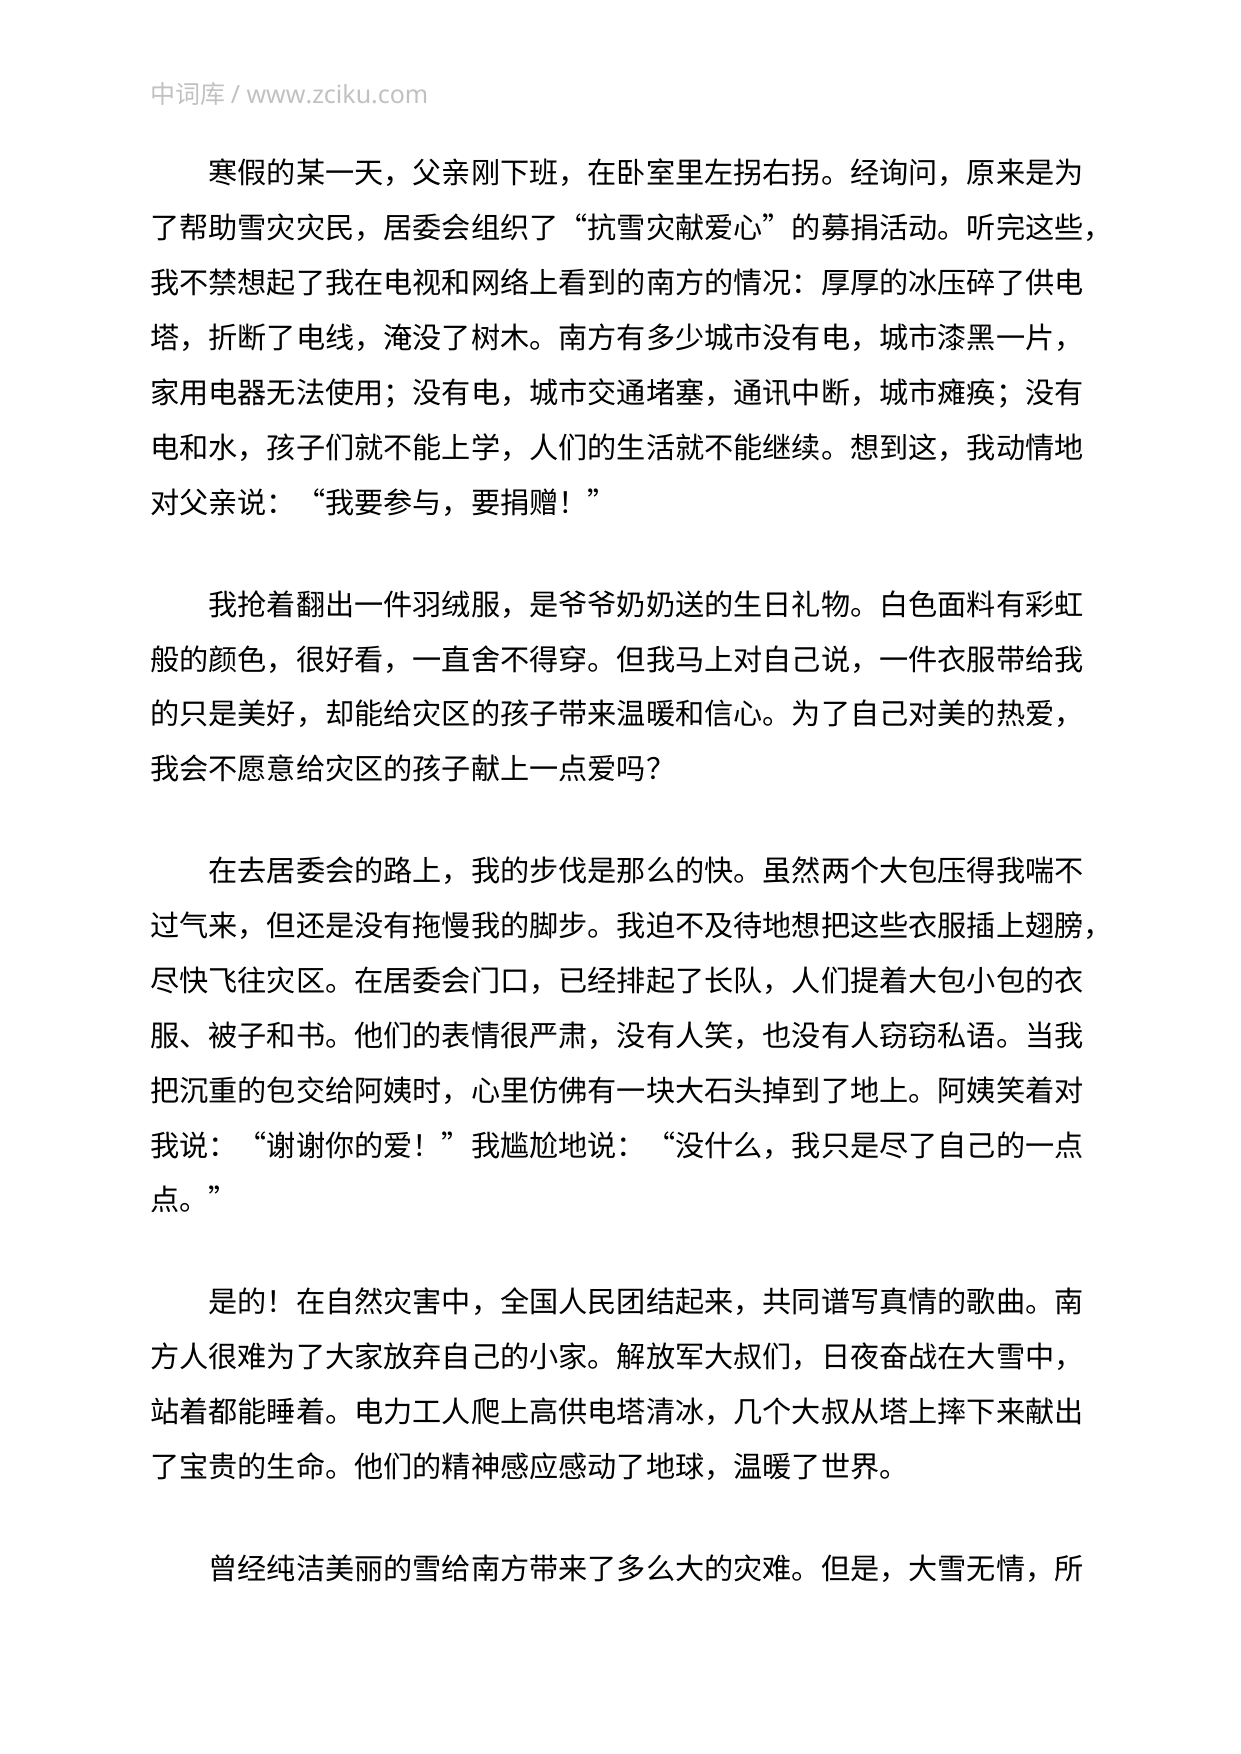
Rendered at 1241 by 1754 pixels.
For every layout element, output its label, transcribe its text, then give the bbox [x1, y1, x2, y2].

text 寒假的某一天，父亲刚下班，在卧室里左拐右拐。经询问，原来是为了帮助雪灾灾民，居委会组织了“抗雪灾献爱心”的募捐活动。听完这些，我不禁想起了我在电视和网络上看到的南方的情况：厚厚的冰压碎了供电塔，折断了电线，淹没了树木。南方有多少城市没有电，城市漆黑一片，家用电器无法使用；没有电，城市交通堵塞，通讯中断，城市瘫痪；没有电和水，孩子们就不能上学，人们的生活就不能继续。想到这，我动情地对父亲说：“我要参与，要捐赠！” [150, 150, 1090, 522]
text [150, 1545, 1090, 1587]
text 在去居委会的路上，我的步伐是那么的快。虽然两个大包压得我喘不过气来，但还是没有拖慢我的脚步。我迫不及待地想把这些衣服插上翅膀，尽快飞往灾区。在居委会门口，已经排起了长队，人们提着大包小包的衣服、被子和书。他们的表情很严肃，没有人笑，也没有人窃窃私语。当我把沉重的包交给阿姨时，心里仿佛有一块大石头掉到了地上。阿姨笑着对我说：“谢谢你的爱！”我尴尬地说：“没什么，我只是尽了自己的一点点。” [150, 848, 1090, 1219]
text 是的！在自然灾害中，全国人民团结起来，共同谱写真情的歌曲。南方人很难为了大家放弃自己的小家。解放军大叔们，日夜奋战在大雪中，站着都能睡着。电力工人爬上高供电塔清冰，几个大叔从塔上摔下来献出了宝贵的生命。他们的精神感应感动了地球，温暖了世界。 [150, 1279, 1090, 1486]
text 我抢着翻出一件羽绒服，是爷爷奶奶送的生日礼物。白色面料有彩虹般的颜色，很好看，一直舍不得穿。但我马上对自己说，一件衣服带给我的只是美好，却能给灾区的孩子带来温暖和信心。为了自己对美的热爱，我会不愿意给灾区的孩子献上一点爱吗？ [150, 581, 1090, 788]
